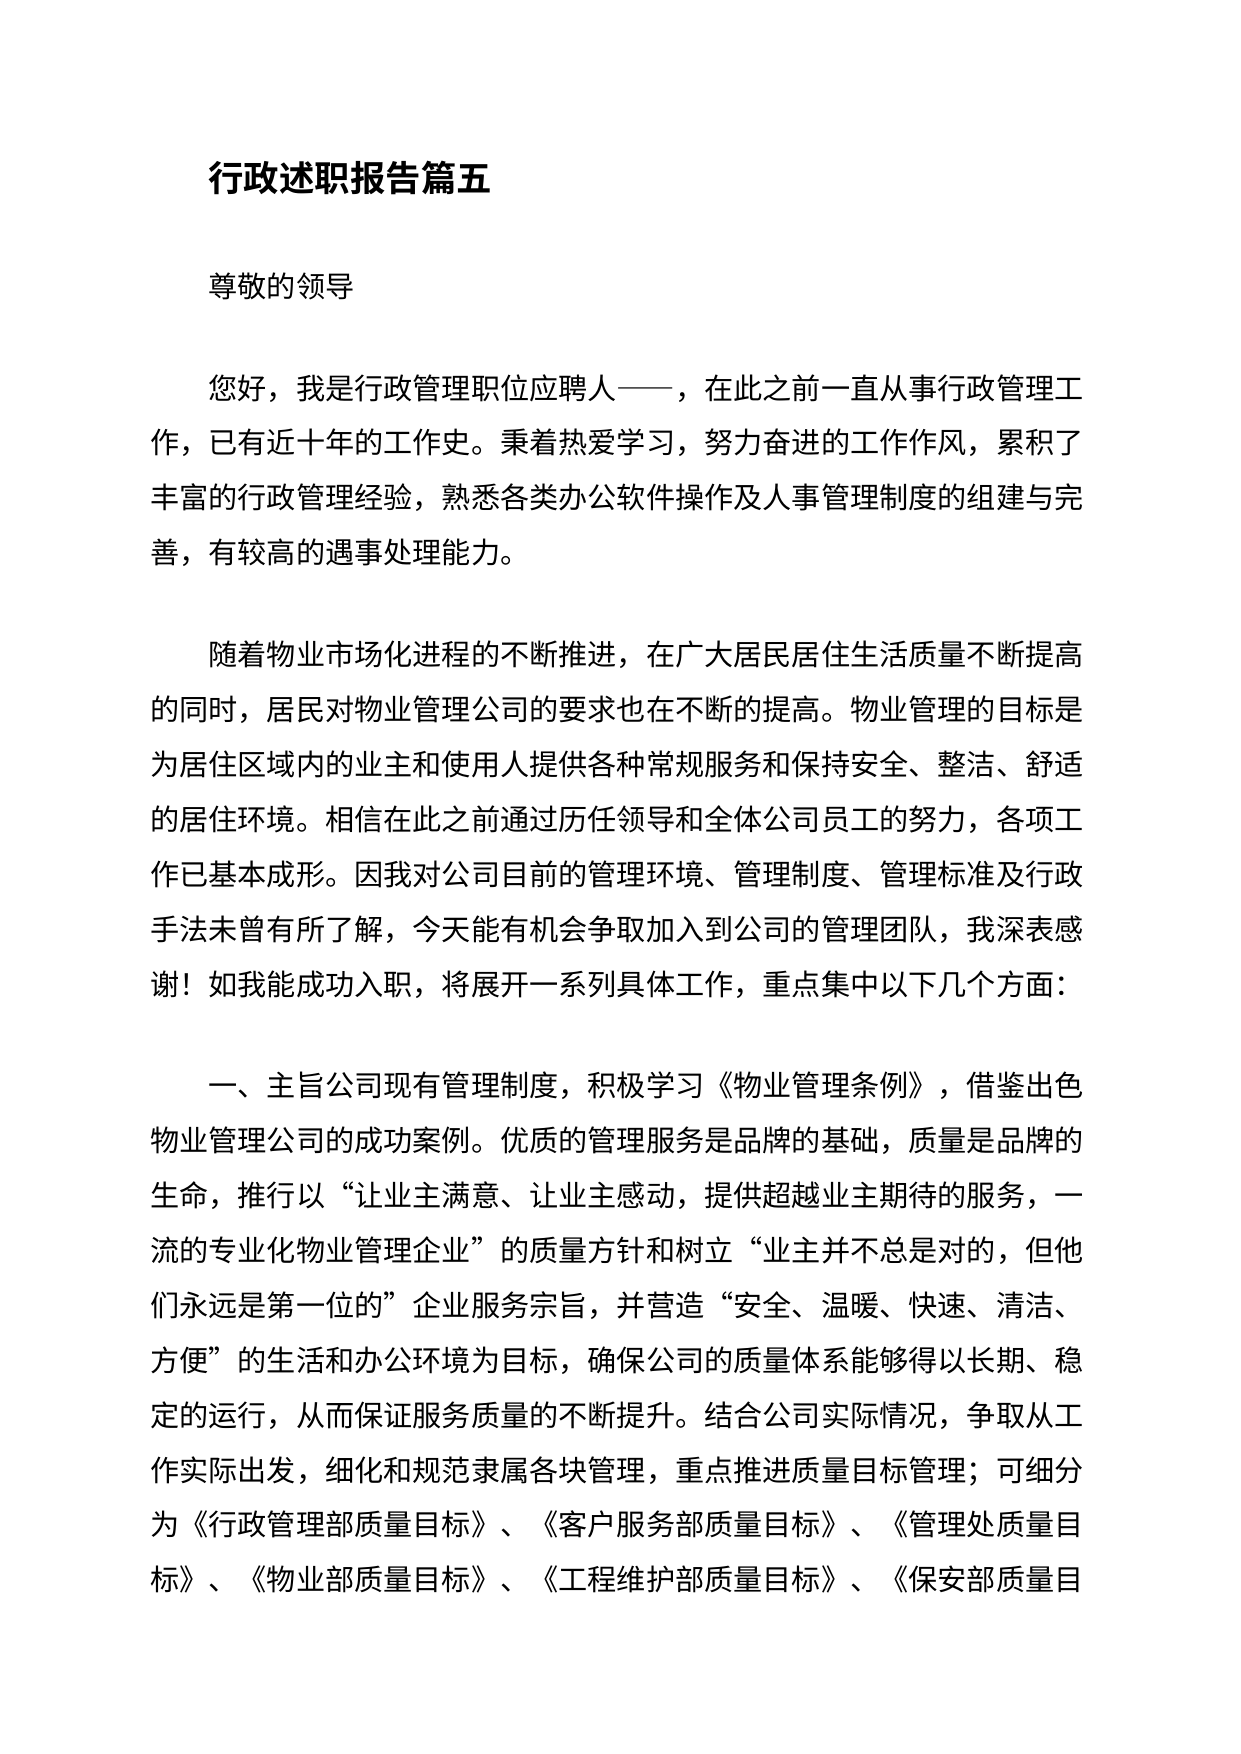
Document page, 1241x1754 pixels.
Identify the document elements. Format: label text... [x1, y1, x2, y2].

text 您好，我是行政管理职位应聘人——，在此之前一直从事行政管理工作，已有近十年的工作史。秉着热爱学习，努力奋进的工作作风，累积了丰富的行政管理经验，熟悉各类办公软件操作及人事管理制度的组建与完善，有较高的遇事处理能力。 [150, 365, 1090, 572]
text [150, 1063, 1090, 1599]
text 行政述职报告篇五 [150, 150, 1090, 201]
text 尊敬的领导 [150, 263, 1090, 306]
text 随着物业市场化进程的不断推进，在广大居民居住生活质量不断提高的同时，居民对物业管理公司的要求也在不断的提高。物业管理的目标是为居住区域内的业主和使用人提供各种常规服务和保持安全、整洁、舒适的居住环境。相信在此之前通过历任领导和全体公司员工的努力，各项工作已基本成形。因我对公司目前的管理环境、管理制度、管理标准及行政手法未曾有所了解，今天能有机会争取加入到公司的管理团队，我深表感谢！如我能成功入职，将展开一系列具体工作，重点集中以下几个方面： [150, 632, 1090, 1003]
